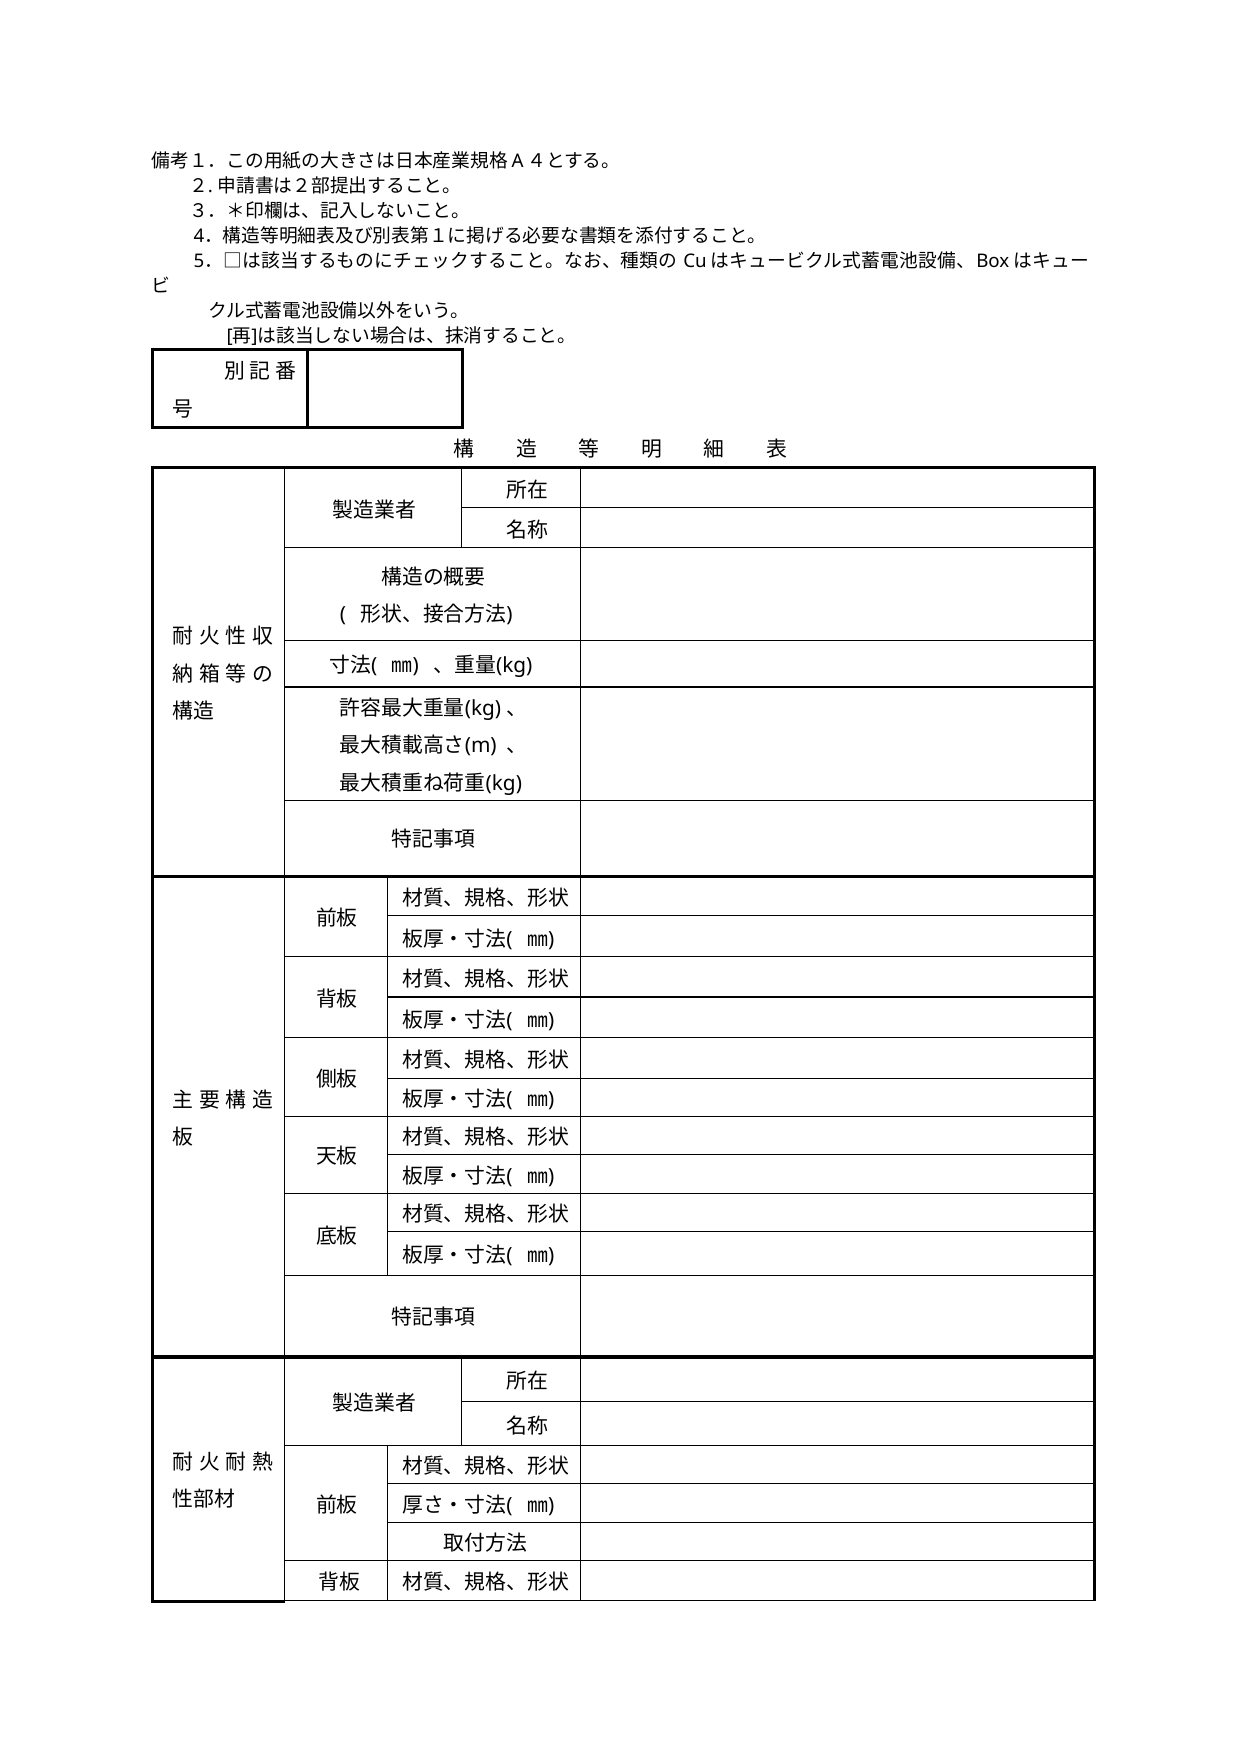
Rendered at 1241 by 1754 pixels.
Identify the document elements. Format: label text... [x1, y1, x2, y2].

table_cell 天板 [285, 1117, 387, 1193]
text 構 造 等 明 細 表 [151, 429, 1089, 466]
table_header 別記番号 [154, 351, 306, 426]
table_cell 特記事項 [285, 1276, 580, 1355]
table_cell 材質、規格、形状 [388, 878, 580, 915]
text ３．＊印欄は、記入しないこと。 [151, 198, 1089, 223]
table_header 所在 [462, 469, 580, 507]
table_header 耐火性収納箱等の構造 [154, 469, 284, 875]
table_cell [581, 1523, 1093, 1560]
table_header [309, 351, 461, 426]
table_cell [581, 1402, 1093, 1445]
table_cell 材質、規格、形状 [388, 1446, 580, 1483]
table_cell 材質、規格、形状 [388, 1561, 580, 1600]
table_cell [581, 957, 1093, 996]
table_cell 材質、規格、形状 [388, 1194, 580, 1231]
table_cell 板厚・寸法(㎜) [388, 998, 580, 1037]
table_cell 前板 [285, 878, 387, 956]
table_cell 特記事項 [285, 801, 580, 875]
table_cell 背板 [285, 957, 387, 1037]
table_cell [581, 1079, 1093, 1116]
table_cell 底板 [285, 1194, 387, 1275]
table_cell 名称 [462, 508, 580, 547]
text 5．□は該当するものにチェックすること。なお、種類のCuはキュービクル式蓄電池設備、Boxはキュービ [151, 248, 1089, 298]
table_cell 側板 [285, 1038, 387, 1116]
table_cell 板厚・寸法(㎜) [388, 916, 580, 956]
table_cell 耐火耐熱性部材 [154, 1359, 284, 1600]
text 4．構造等明細表及び別表第１に掲げる必要な書類を添付すること。 [151, 223, 1089, 248]
table_cell 許容最大重量(kg)、 最大積載高さ(m)、 最大積重ね荷重(kg) [285, 688, 580, 799]
table_cell 板厚・寸法(㎜) [388, 1155, 580, 1193]
table_cell [581, 641, 1093, 686]
text 備考１．この用紙の大きさは日本産業規格A４とする。 [151, 148, 1089, 173]
table_cell [581, 998, 1093, 1037]
table_cell 主要構造板 [154, 878, 284, 1355]
table_cell 所在 [462, 1359, 580, 1401]
table_cell [581, 1561, 1093, 1600]
table_cell 材質、規格、形状 [388, 1038, 580, 1077]
table_cell 背板 [285, 1561, 387, 1600]
table_cell [581, 688, 1093, 799]
table_cell [581, 1038, 1093, 1077]
table_cell [581, 1155, 1093, 1193]
table_cell 材質、規格、形状 [388, 957, 580, 996]
table_cell [581, 1484, 1093, 1522]
table_cell 厚さ・寸法(㎜) [388, 1484, 580, 1522]
table_cell [581, 801, 1093, 875]
table_cell 板厚・寸法(㎜) [388, 1079, 580, 1116]
table_cell [581, 1232, 1093, 1275]
table_cell 構造の概要 (形状、接合方法) [285, 548, 580, 639]
table_cell [581, 1276, 1093, 1355]
table_cell 板厚・寸法(㎜) [388, 1232, 580, 1275]
table_cell [581, 1194, 1093, 1231]
table_cell [581, 1446, 1093, 1483]
table_cell [581, 878, 1093, 915]
table_cell 材質、規格、形状 [388, 1117, 580, 1154]
table_cell 取付方法 [388, 1523, 580, 1560]
table_cell [581, 1359, 1093, 1401]
table_cell 前板 [285, 1446, 387, 1560]
table_cell 名称 [462, 1402, 580, 1445]
text クル式蓄電池設備以外をいう。 [151, 298, 1089, 323]
table_cell 製造業者 [285, 1359, 461, 1445]
table_cell [581, 916, 1093, 956]
table_cell [581, 548, 1093, 639]
text ２. 申請書は２部提出すること。 [151, 173, 1089, 198]
table_cell [581, 1117, 1093, 1154]
table_header 製造業者 [285, 469, 461, 547]
text [再]は該当しない場合は、抹消すること。 [151, 323, 1089, 348]
table_cell [581, 508, 1093, 547]
table_header [581, 469, 1093, 507]
table_cell 寸法(㎜)、重量(kg) [285, 641, 580, 686]
